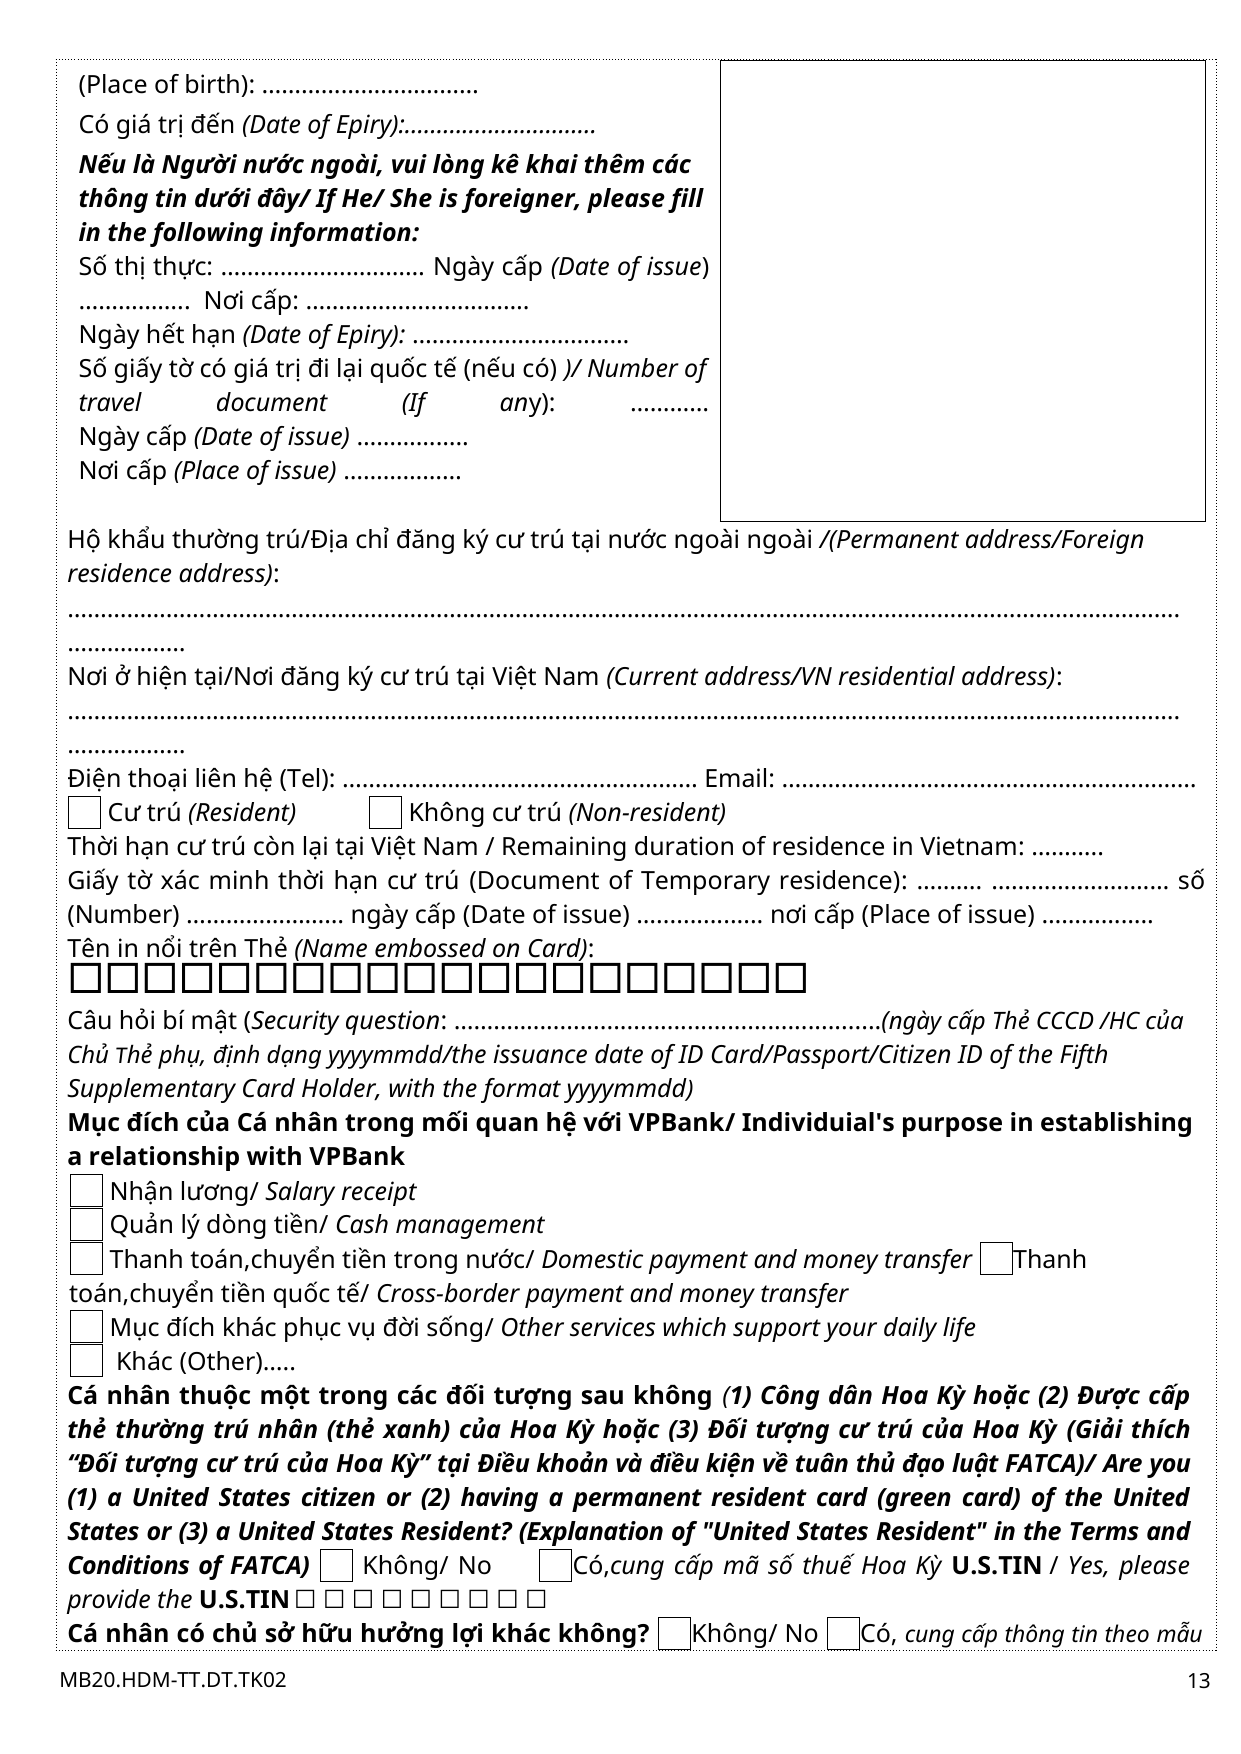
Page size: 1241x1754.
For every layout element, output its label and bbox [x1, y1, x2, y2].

table_cell [56, 59, 1217, 1650]
